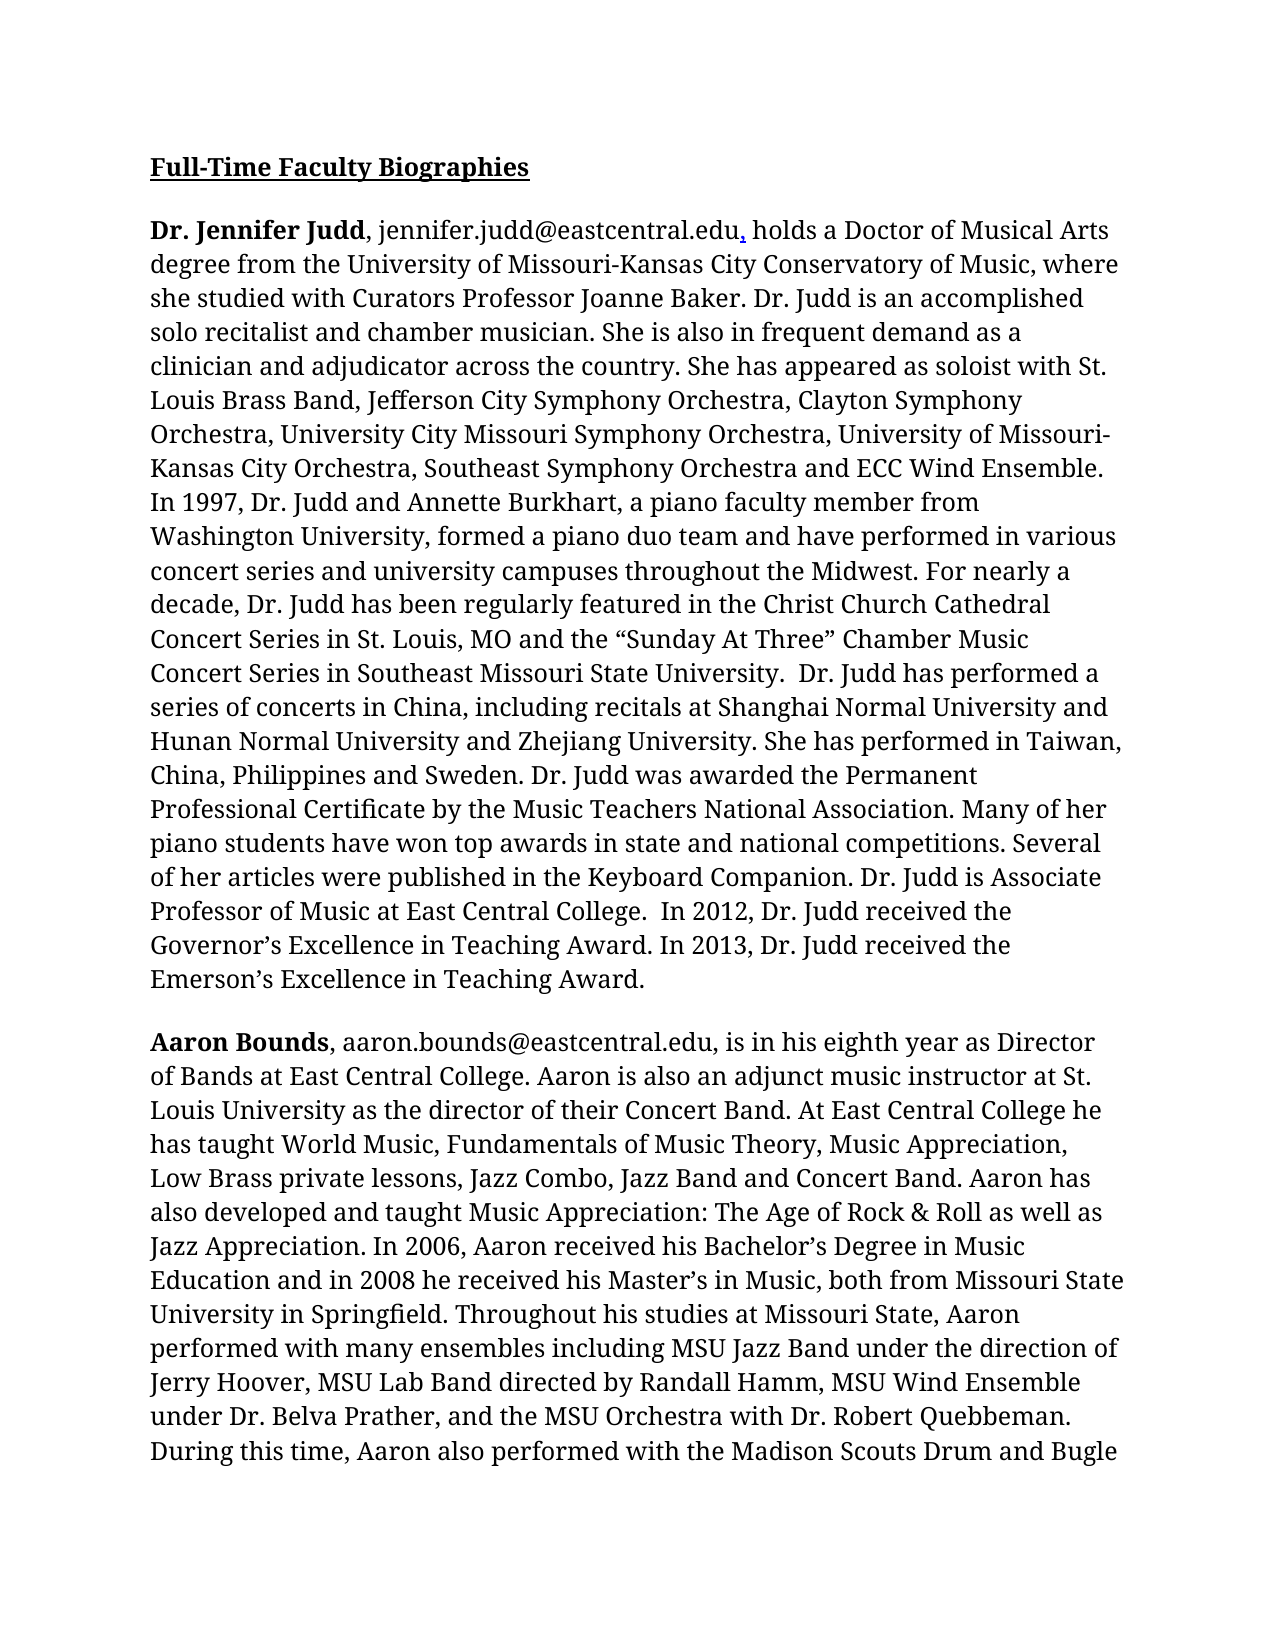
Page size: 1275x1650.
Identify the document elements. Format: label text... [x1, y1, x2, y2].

text Full-Time Faculty Biographies [150, 150, 1125, 184]
text Dr. Jennifer Judd, jennifer.judd@eastcentral.edu, holds a Doctor of Musical Arts degree from the University of Missouri-Kansas City Conservatory of Music, where she studied with Curators Professor Joanne Baker. Dr. Judd is an accomplished solo recitalist and chamber musician. She is also in frequent demand as a clinician and adjudicator across the country. She has appeared as soloist with St. Louis Brass Band, Jefferson City Symphony Orchestra, Clayton Symphony Orchestra, University City Missouri Symphony Orchestra, University of Missouri-Kansas City Orchestra, Southeast Symphony Orchestra and ECC Wind Ensemble. In 1997, Dr. Judd and Annette Burkhart, a piano faculty member from Washington University, formed a piano duo team and have performed in various concert series and university campuses throughout the Midwest. For nearly a decade, Dr. Judd has been regularly featured in the Christ Church Cathedral Concert Series in St. Louis, MO and the “Sunday At Three” Chamber Music Concert Series in Southeast Missouri State University. Dr. Judd has performed a series of concerts in China, including recitals at Shanghai Normal University and Hunan Normal University and Zhejiang University. She has performed in Taiwan, China, Philippines and Sweden. Dr. Judd was awarded the Permanent Professional Certificate by the Music Teachers National Association. Many of her piano students have won top awards in state and national competitions. Several of her articles were published in the Keyboard Companion. Dr. Judd is Associate Professor of Music at East Central College. In 2012, Dr. Judd received the Governor’s Excellence in Teaching Award. In 2013, Dr. Judd received the Emerson’s Excellence in Teaching Award. [150, 212, 1125, 996]
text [150, 1024, 1125, 1467]
